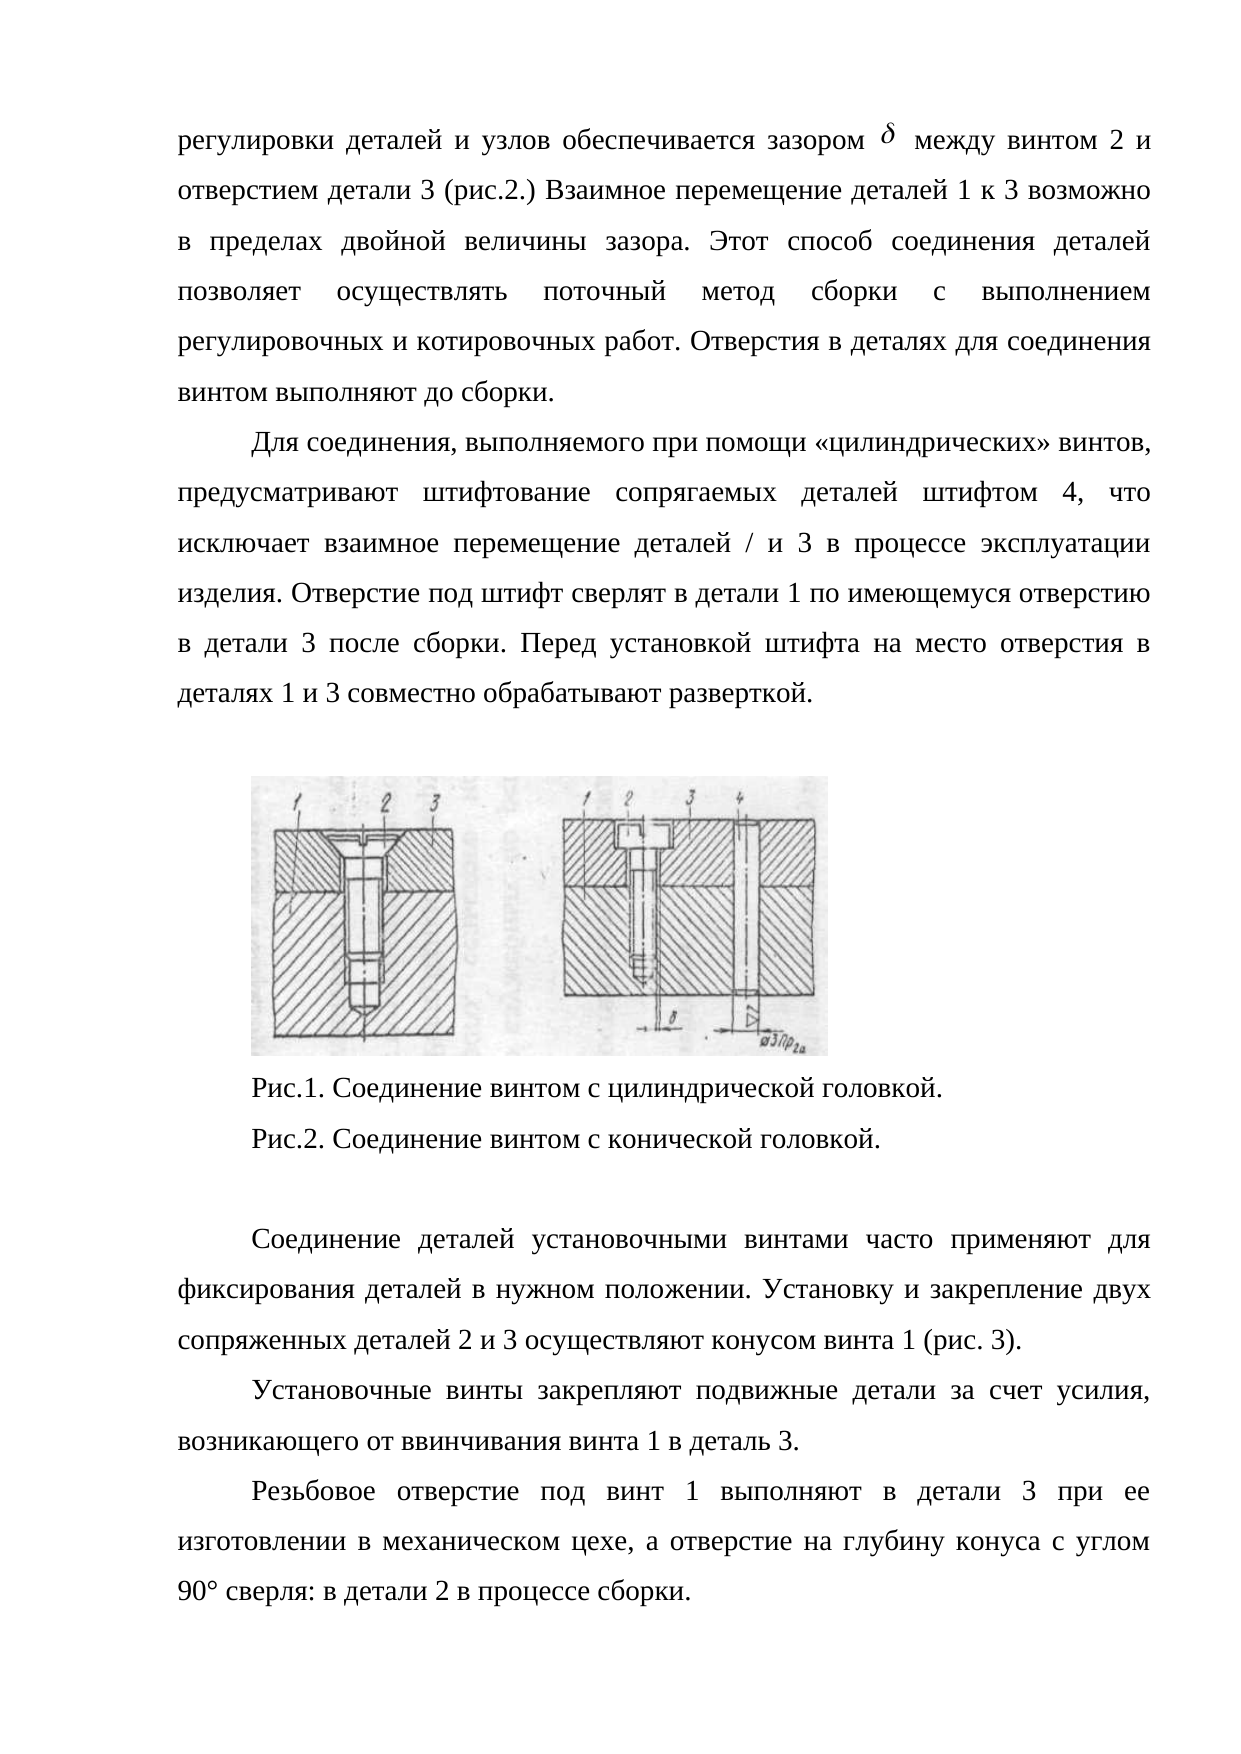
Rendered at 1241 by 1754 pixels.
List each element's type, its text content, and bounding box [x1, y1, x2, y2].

text Установочные винты закрепляют подвижные детали за счет усилия, возникающего от ввинчивания винта 1 в деталь 3. [177, 1372, 1152, 1456]
picture [251, 776, 828, 1056]
text Рис.2. Соединение винтом с конической головкой. [177, 1121, 1152, 1154]
text Соединение деталей установочными винтами часто применяют для фиксирования деталей в нужном положении. Установку и закрепление двух сопряженных деталей 2 и 3 осуществляют конусом винта 1 (рис. 3). [177, 1221, 1152, 1356]
text Для соединения, выполняемого при помощи «цилиндрических» винтов, предусматривают штифтование сопрягаемых деталей штифтом 4, что исключает взаимное перемещение деталей / и 3 в процессе эксплуатации изделия. Отверстие под штифт сверлят в детали 1 по имеющемуся отверстию в детали 3 после сборки. Перед установкой штифта на место отверстия в деталях 1 и 3 совместно обрабатывают разверткой. [177, 424, 1152, 709]
text Резьбовое отверстие под винт 1 выполняют в детали 3 при ее изготовлении в механическом цехе, а отверстие на глубину конуса с углом 90° сверля: в детали 2 в процессе сборки. [177, 1473, 1152, 1607]
text Рис.1. Соединение винтом с цилиндрической головкой. [177, 1070, 1152, 1104]
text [177, 118, 1152, 407]
